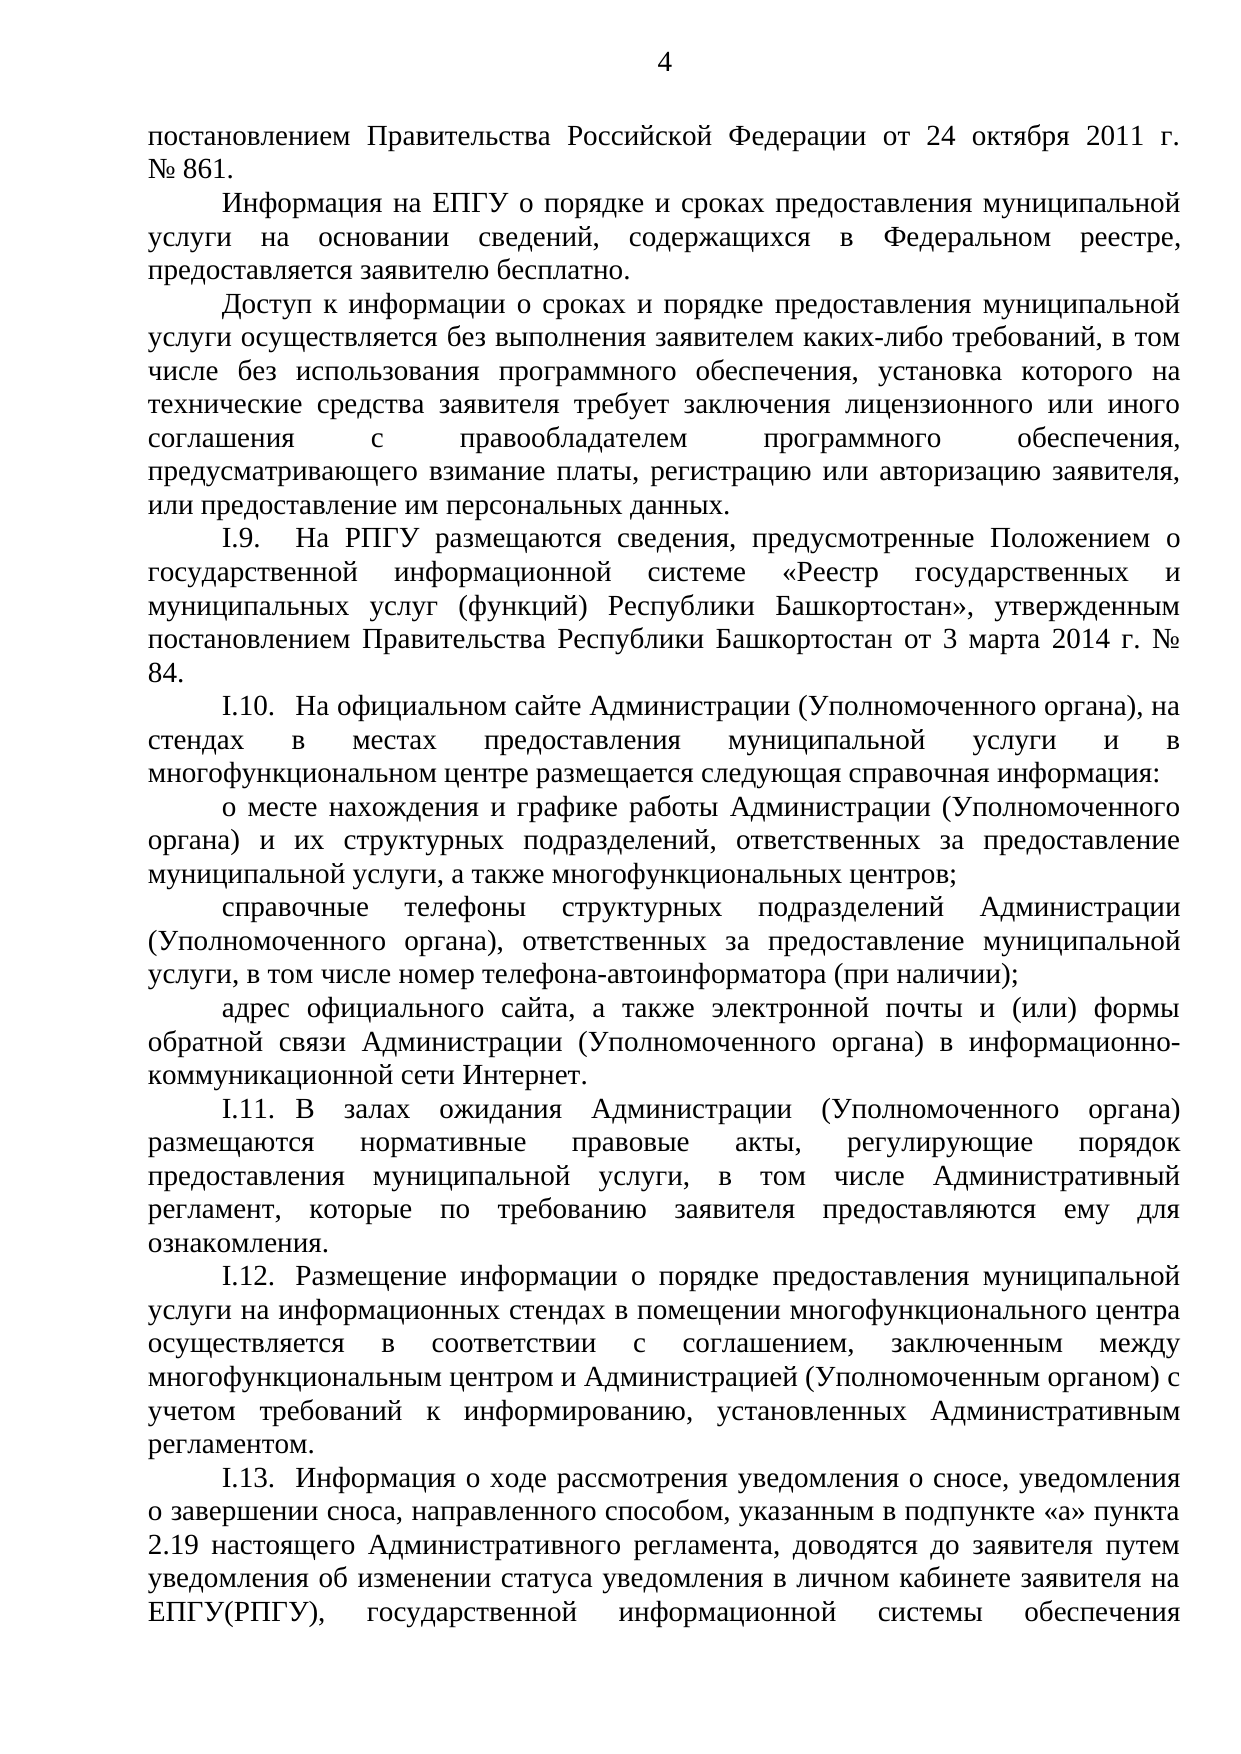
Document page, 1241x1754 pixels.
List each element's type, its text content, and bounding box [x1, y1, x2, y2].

text о месте нахождения и графике работы Администрации (Уполномоченного органа) и их структурных подразделений, ответственных за предоставление муниципальной услуги, а также многофункциональных центров; [148, 789, 1181, 889]
text Доступ к информации о сроках и порядке предоставления муниципальной услуги осуществляется без выполнения заявителем каких-либо требований, в том числе без использования программного обеспечения, установка которого на технические средства заявителя требует заключения лицензионного или иного соглашения с правообладателем программного обеспечения, предусматривающего взимание платы, регистрацию или авторизацию заявителя, или предоставление им персональных данных. [148, 286, 1181, 521]
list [148, 1460, 1181, 1627]
list Размещение информации о порядке предоставления муниципальной услуги на информационных стендах в помещении многофункционального центра осуществляется в соответствии с соглашением, заключенным между многофункциональным центром и Администрацией (Уполномоченным органом) с учетом требований к информированию, установленных Административным регламентом. [148, 1258, 1181, 1460]
text справочные телефоны структурных подразделений Администрации (Уполномоченного органа), ответственных за предоставление муниципальной услуги, в том числе номер телефона-автоинформатора (при наличии); [148, 889, 1181, 990]
text адрес официального сайта, а также электронной почты и (или) формы обратной связи Администрации (Уполномоченного органа) в информационно-коммуникационной сети Интернет. [148, 990, 1181, 1091]
text Информация на ЕПГУ о порядке и сроках предоставления муниципальной услуги на основании сведений, содержащихся в Федеральном реестре, предоставляется заявителю бесплатно. [148, 185, 1181, 286]
list На официальном сайте Администрации (Уполномоченного органа), на стендах в местах предоставления муниципальной услуги и в многофункциональном центре размещается следующая справочная информация: [148, 688, 1181, 789]
list На РПГУ размещаются сведения, предусмотренные Положением о государственной информационной системе «Реестр государственных и муниципальных услуг (функций) Республики Башкортостан», утвержденным постановлением Правительства Республики Башкортостан от 3 марта 2014 г. № 84. [148, 521, 1181, 688]
list В залах ожидания Администрации (Уполномоченного органа) размещаются нормативные правовые акты, регулирующие порядок предоставления муниципальной услуги, в том числе Административный регламент, которые по требованию заявителя предоставляются ему для ознакомления. [148, 1091, 1181, 1258]
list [148, 118, 1181, 185]
